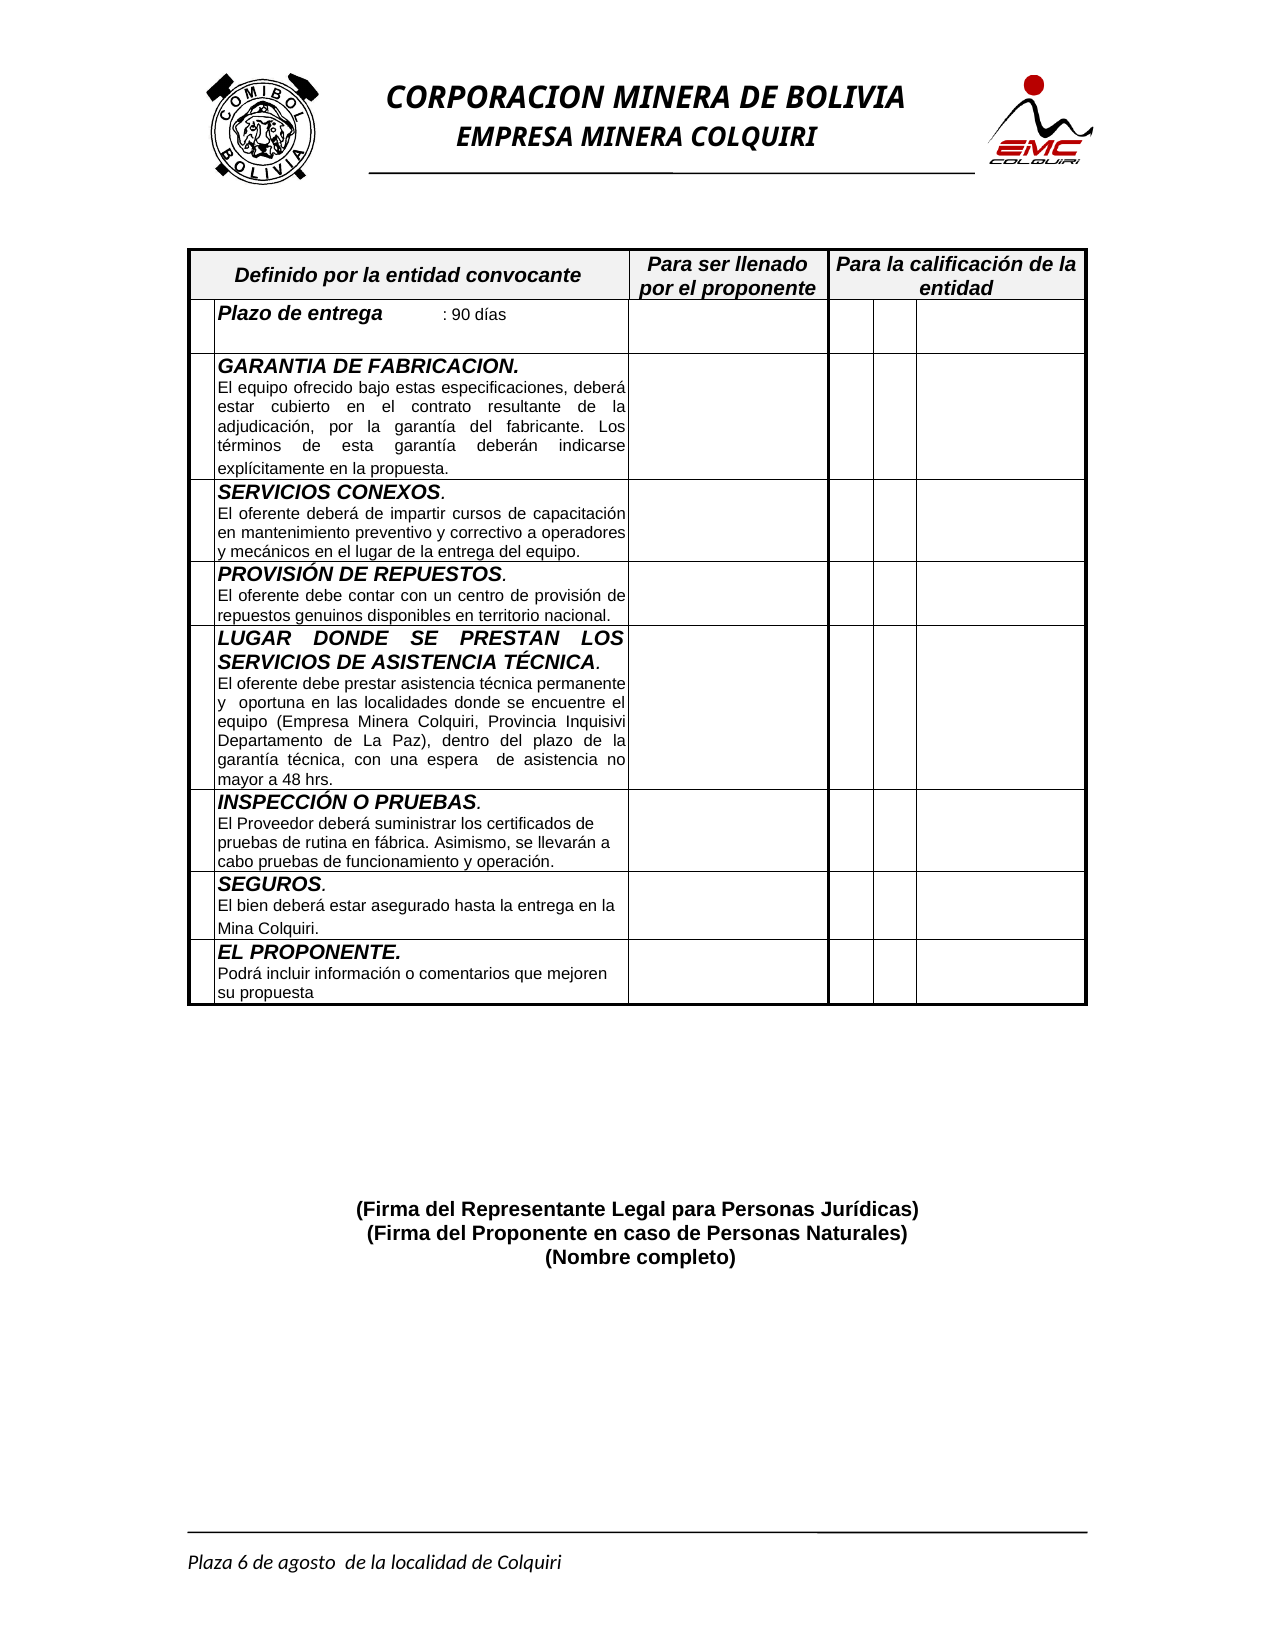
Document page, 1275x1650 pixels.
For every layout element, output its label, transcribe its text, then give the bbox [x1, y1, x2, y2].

table_cell [629, 626, 827, 788]
table_cell [874, 626, 916, 788]
table_header Para ser llenado por el proponente [630, 251, 827, 299]
table_cell [629, 940, 827, 1002]
table_cell [917, 562, 1084, 624]
table_cell EL PROPONENTE. Podrá incluir información o comentarios que mejoren su propuesta [215, 940, 628, 1002]
table_cell [629, 790, 827, 871]
table_cell [629, 354, 827, 479]
table_cell [874, 940, 916, 1002]
table_cell [830, 940, 873, 1002]
text (Firma del Representante Legal para Personas Jurídicas) [187, 1197, 1087, 1221]
table_cell [191, 300, 214, 353]
table_cell [830, 562, 873, 624]
table_cell [830, 626, 873, 788]
table_cell [830, 480, 873, 561]
table_cell [830, 790, 873, 871]
table_cell [874, 562, 916, 624]
table_cell [191, 790, 214, 871]
table_cell [830, 872, 873, 939]
table_cell INSPECCIÓN O PRUEBAS. El Proveedor deberá suministrar los certificados de pruebas de rutina en fábrica. Asimismo, se llevarán a cabo pruebas de funcionamiento y operación. [215, 790, 628, 871]
table_cell [917, 940, 1084, 1002]
table_cell [629, 480, 827, 561]
table_cell [917, 872, 1084, 939]
table_cell PROVISIÓN DE REPUESTOS. El oferente debe contar con un centro de provisión de repuestos genuinos disponibles en territorio nacional. [215, 562, 628, 624]
table_cell [191, 872, 214, 939]
table_cell SERVICIOS CONEXOS. El oferente deberá de impartir cursos de capacitación en mantenimiento preventivo y correctivo a operadores y mecánicos en el lugar de la entrega del equipo. [215, 480, 628, 561]
table_cell [629, 872, 827, 939]
table_header Definido por la entidad convocante [191, 251, 629, 299]
table_cell [191, 940, 214, 1002]
table_cell [191, 626, 214, 788]
table_cell [830, 354, 873, 479]
table_cell SEGUROS. El bien deberá estar asegurado hasta la entrega en la Mina Colquiri. [215, 872, 628, 939]
table_cell [917, 790, 1084, 871]
table_cell GARANTIA DE FABRICACION. El equipo ofrecido bajo estas especificaciones, deberá estar cubierto en el contrato resultante de la adjudicación, por la garantía del fabricante. Los términos de esta garantía deberán indicarse explícitamente en la propuesta. [215, 354, 628, 479]
table_cell [874, 790, 916, 871]
table_cell [917, 626, 1084, 788]
table_cell [917, 354, 1084, 479]
table_cell [874, 354, 916, 479]
table_cell Plazo de entrega : 90 días [215, 300, 628, 353]
picture [975, 75, 1097, 182]
picture [206, 73, 319, 185]
table_cell [874, 872, 916, 939]
table_cell [874, 300, 916, 353]
table_cell [191, 562, 214, 624]
table_cell [191, 480, 214, 561]
table_cell [629, 300, 827, 353]
table_cell [917, 300, 1084, 353]
text (Nombre completo) [187, 1245, 1087, 1269]
table_cell [917, 480, 1084, 561]
table_cell LUGAR DONDE SE PRESTAN LOS SERVICIOS DE ASISTENCIA TÉCNICA. El oferente debe prestar asistencia técnica permanente y oportuna en las localidades donde se encuentre el equipo (Empresa Minera Colquiri, Provincia Inquisivi Departamento de La Paz), dentro del plazo de la garantía técnica, con una espera de asistencia no mayor a 48 hrs. [215, 626, 628, 788]
table_cell [874, 480, 916, 561]
table_header Para la calificación de la entidad [830, 251, 1084, 299]
text (Firma del Proponente en caso de Personas Naturales) [187, 1221, 1087, 1245]
table_cell [830, 300, 873, 353]
table_cell [191, 354, 214, 479]
table_cell [629, 562, 827, 624]
